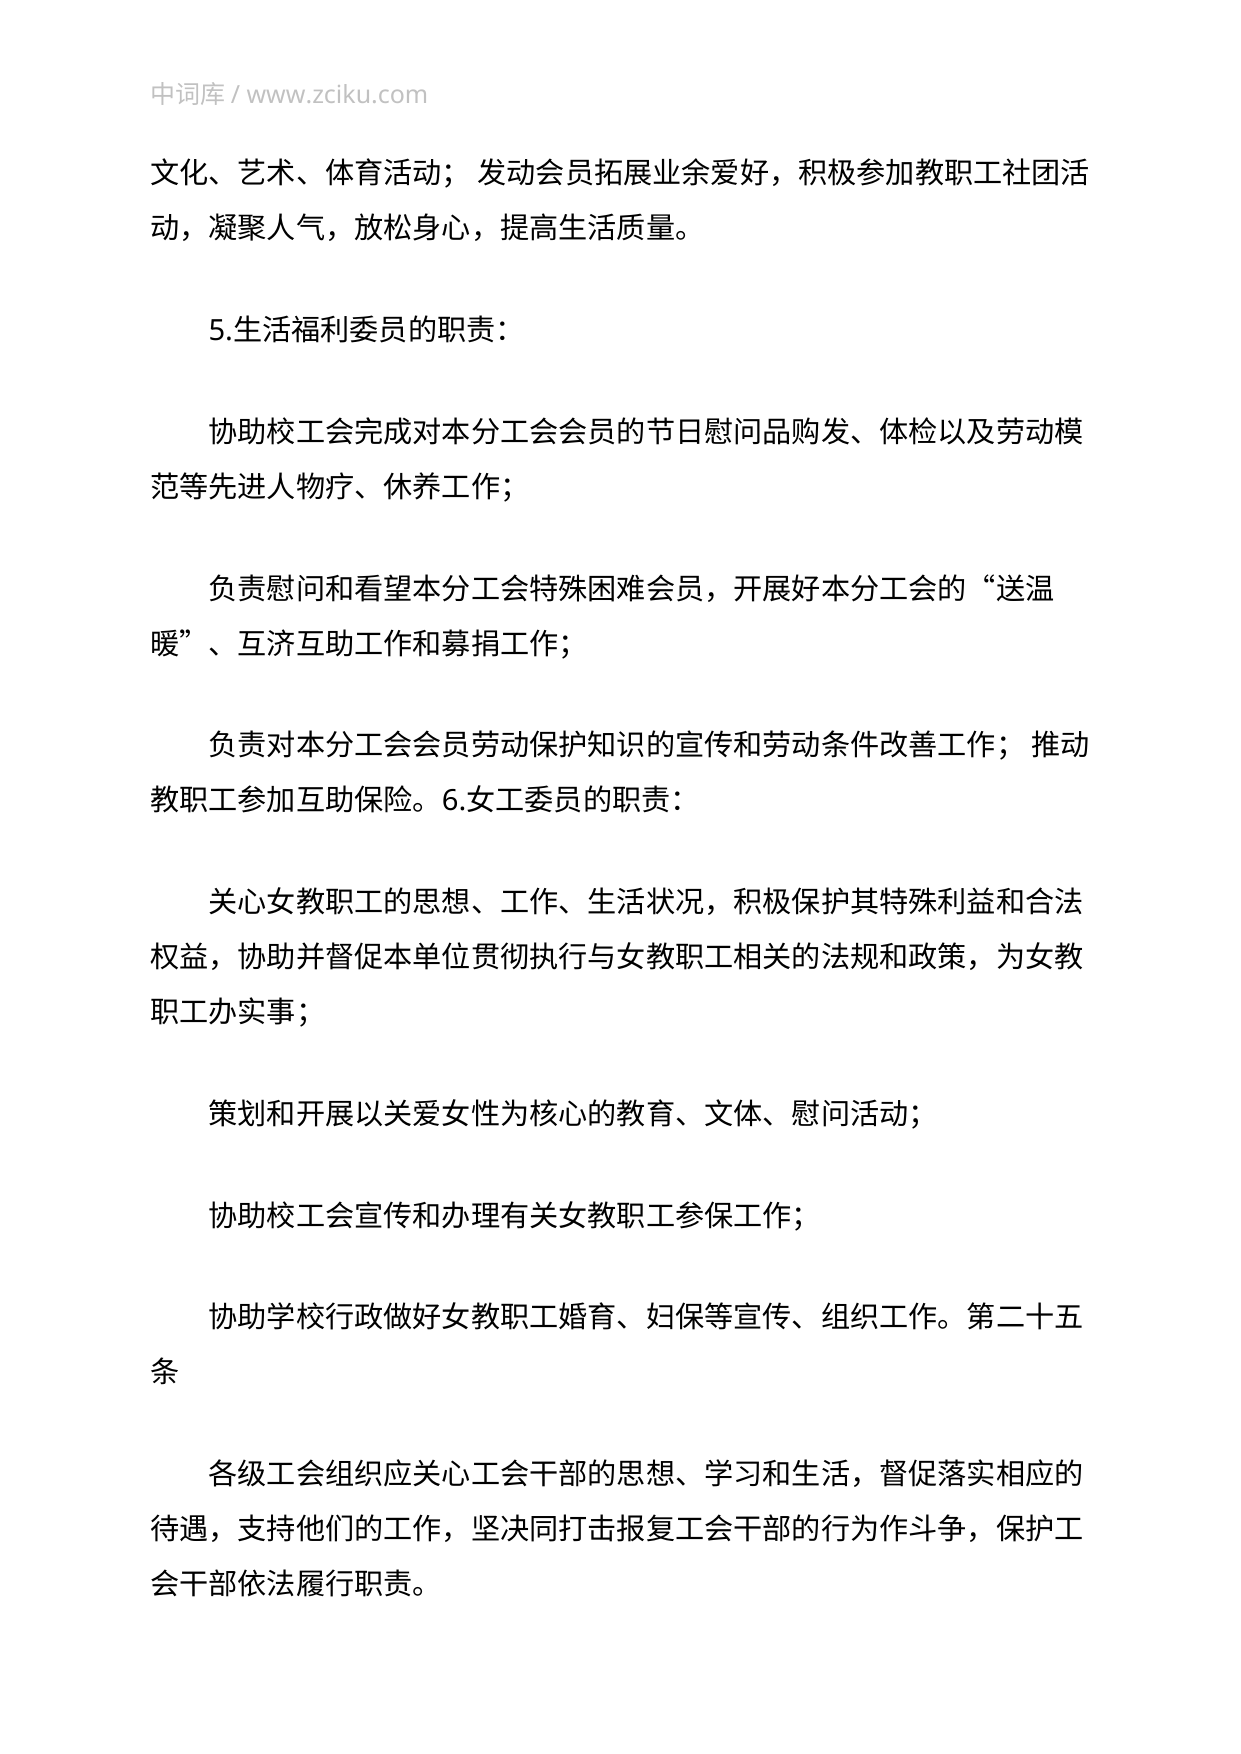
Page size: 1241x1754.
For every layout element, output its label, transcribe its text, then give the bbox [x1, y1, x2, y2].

text 协助学校行政做好女教职工婚育、妇保等宣传、组织工作。第二十五条 [150, 1294, 1090, 1391]
text 各级工会组织应关心工会干部的思想、学习和生活，督促落实相应的待遇，支持他们的工作，坚决同打击报复工会干部的行为作斗争，保护工会干部依法履行职责。 [150, 1451, 1090, 1603]
text 5.生活福利委员的职责： [150, 307, 1090, 349]
text 协助校工会完成对本分工会会员的节日慰问品购发、体检以及劳动模范等先进人物疗、休养工作； [150, 409, 1090, 506]
text 策划和开展以关爱女性为核心的教育、文体、慰问活动； [150, 1090, 1090, 1133]
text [150, 150, 1090, 247]
text 负责对本分工会会员劳动保护知识的宣传和劳动条件改善工作； 推动教职工参加互助保险。6.女工委员的职责： [150, 722, 1090, 819]
text 关心女教职工的思想、工作、生活状况，积极保护其特殊利益和合法权益，协助并督促本单位贯彻执行与女教职工相关的法规和政策，为女教职工办实事； [150, 879, 1090, 1031]
text 负责慰问和看望本分工会特殊困难会员，开展好本分工会的“送温暖”、互济互助工作和募捐工作； [150, 565, 1090, 662]
text 协助校工会宣传和办理有关女教职工参保工作； [150, 1192, 1090, 1234]
